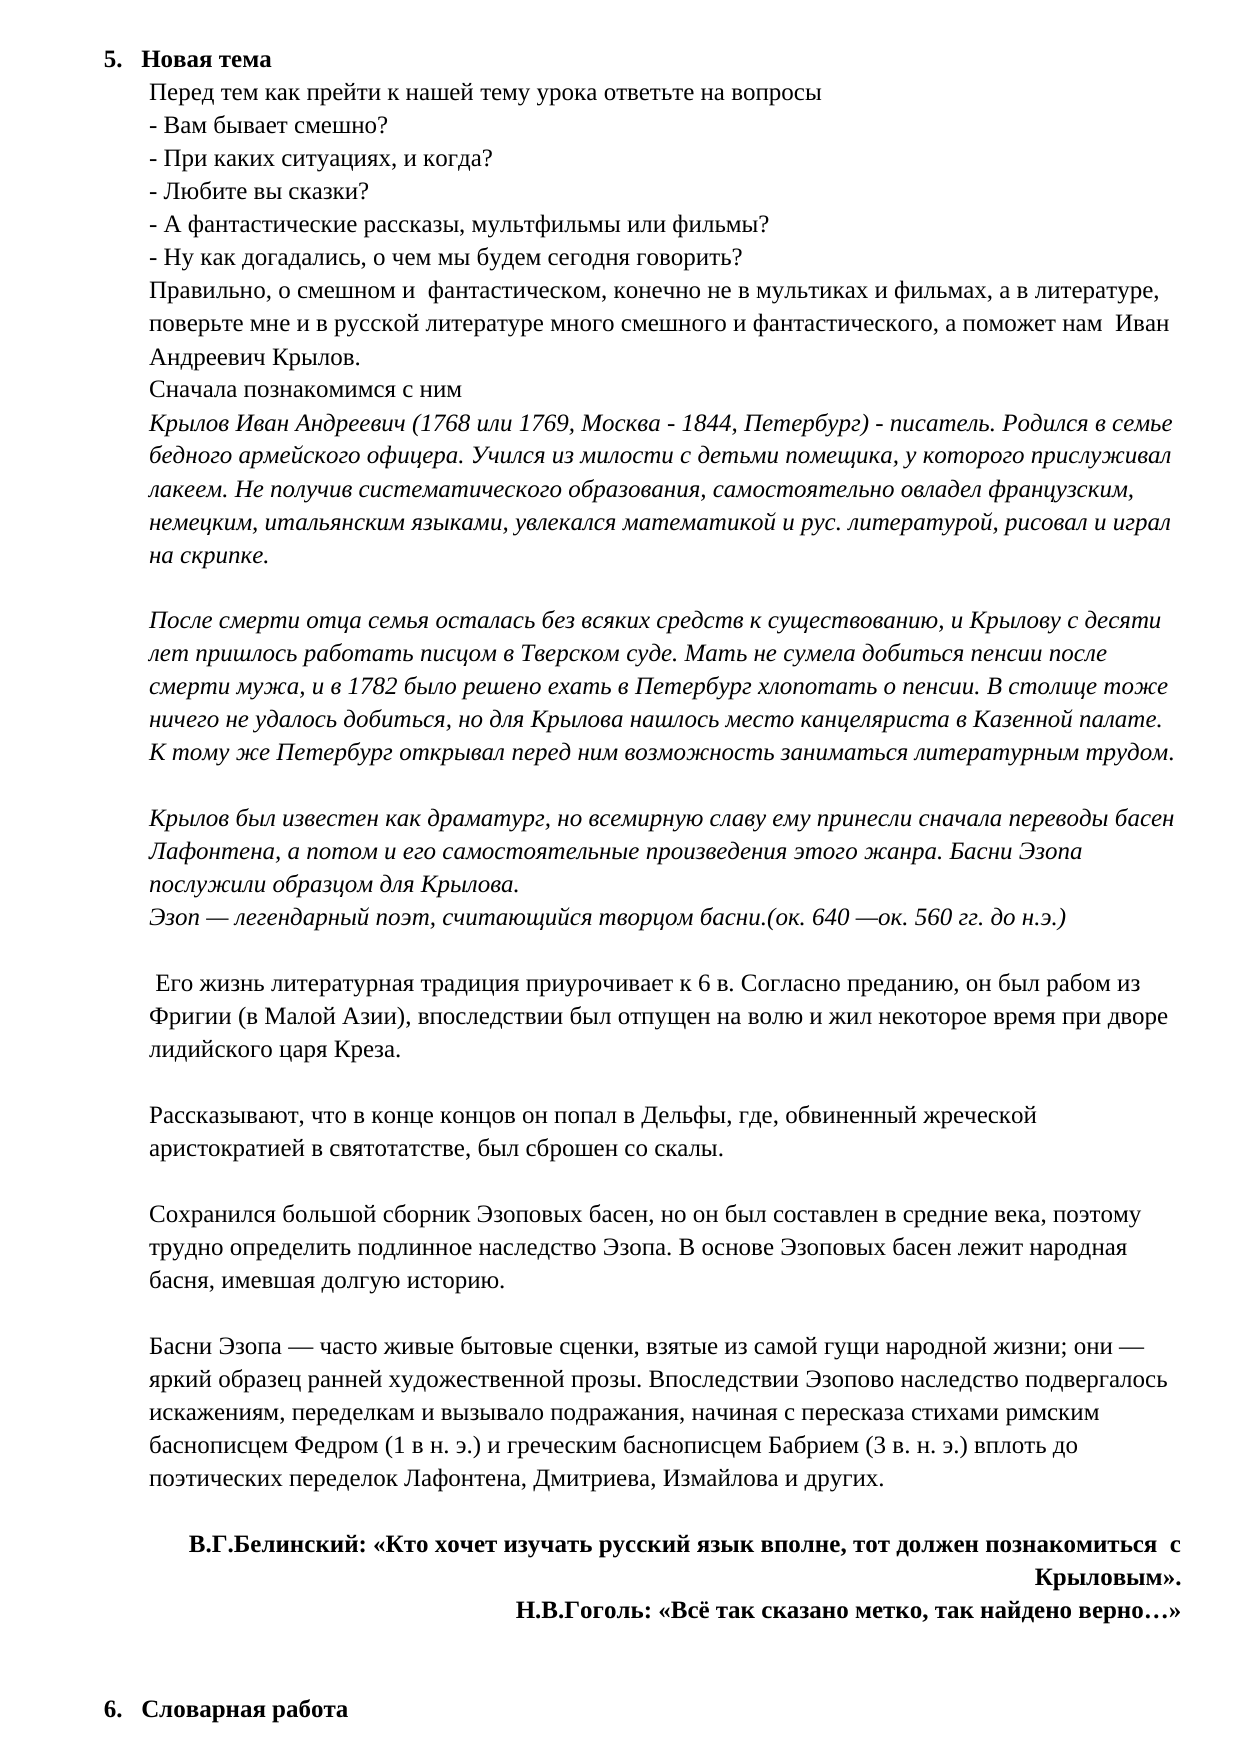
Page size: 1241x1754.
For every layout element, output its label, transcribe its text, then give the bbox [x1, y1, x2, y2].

list Эзоп — легендарный поэт, считающийся творцом басни.(ок. 640 —ок. 560 гг. до н.э.) [149, 902, 1181, 931]
list Правильно, о смешном и фантастическом, конечно не в мультиках и фильмах, а в литературе, поверьте мне и в русской литературе много смешного и фантастического, а поможет нам Иван Андреевич Крылов. [149, 276, 1181, 370]
list - А фантастические рассказы, мультфильмы или фильмы? [149, 209, 1181, 238]
list Крылов был известен как драматург, но всемирную славу ему принесли сначала переводы басен Лафонтена, а потом и его самостоятельные произведения этого жанра. Басни Эзопа послужили образцом для Крылова. [149, 803, 1181, 898]
list В.Г.Белинский: «Кто хочет изучать русский язык вполне, тот должен познакомиться с Крыловым». [149, 1529, 1181, 1591]
list Рассказывают, что в конце концов он попал в Дельфы, где, обвиненный жреческой аристократией в святотатстве, был сброшен со скалы. [149, 1100, 1181, 1162]
list Новая тема [103, 44, 1181, 73]
list Сначала познакомимся с ним [149, 374, 1181, 403]
list - Любите вы сказки? [149, 176, 1181, 205]
list - При каких ситуациях, и когда? [149, 143, 1181, 172]
list Басни Эзопа — часто живые бытовые сценки, взятые из самой гущи народной жизни; они — яркий образец ранней художественной прозы. Впоследствии Эзопово наследство подвергалось искажениям, переделкам и вызывало подражания, начиная с пересказа стихами римским баснописцем Федром (1 в н. э.) и греческим баснописцем Бабрием (3 в. н. э.) вплоть до поэтических переделок Лафонтена, Дмитриева, Измайлова и других. [149, 1331, 1181, 1492]
list Словарная работа [103, 1694, 1181, 1723]
list После смерти отца семья осталась без всяких средств к существованию, и Крылову с десяти лет пришлось работать писцом в Тверском суде. Мать не сумела добиться пенсии после смерти мужа, и в 1782 было решено ехать в Петербург хлопотать о пенсии. В столице тоже ничего не удалось добиться, но для Крылова нашлось место канцеляриста в Казенной палате. К тому же Петербург открывал перед ним возможность заниматься литературным трудом. [149, 605, 1181, 766]
list Его жизнь литературная традиция приурочивает к 6 в. Согласно преданию, он был рабом из Фригии (в Малой Азии), впоследствии был отпущен на волю и жил некоторое время при дворе лидийского царя Креза. [149, 968, 1181, 1063]
list - Ну как догадались, о чем мы будем сегодня говорить? [149, 242, 1181, 271]
list Н.В.Гоголь: «Всё так сказано метко, так найдено верно…» [149, 1596, 1181, 1624]
list Сохранился большой сборник Эзоповых басен, но он был составлен в средние века, поэтому трудно определить подлинное наследство Эзопа. В основе Эзоповых басен лежит народная басня, имевшая долгую историю. [149, 1199, 1181, 1294]
list - Вам бывает смешно? [149, 110, 1181, 139]
list Перед тем как прейти к нашей тему урока ответьте на вопросы [149, 77, 1181, 106]
list Крылов Иван Андреевич (1768 или 1769, Москва - 1844, Петербург) - писатель. Родился в семье бедного армейского офицера. Учился из милости с детьми помещика, у которого прислуживал лакеем. Не получив систематического образования, самостоятельно овладел французским, немецким, итальянским языками, увлекался математикой и рус. литературой, рисовал и играл на скрипке. [149, 408, 1181, 568]
